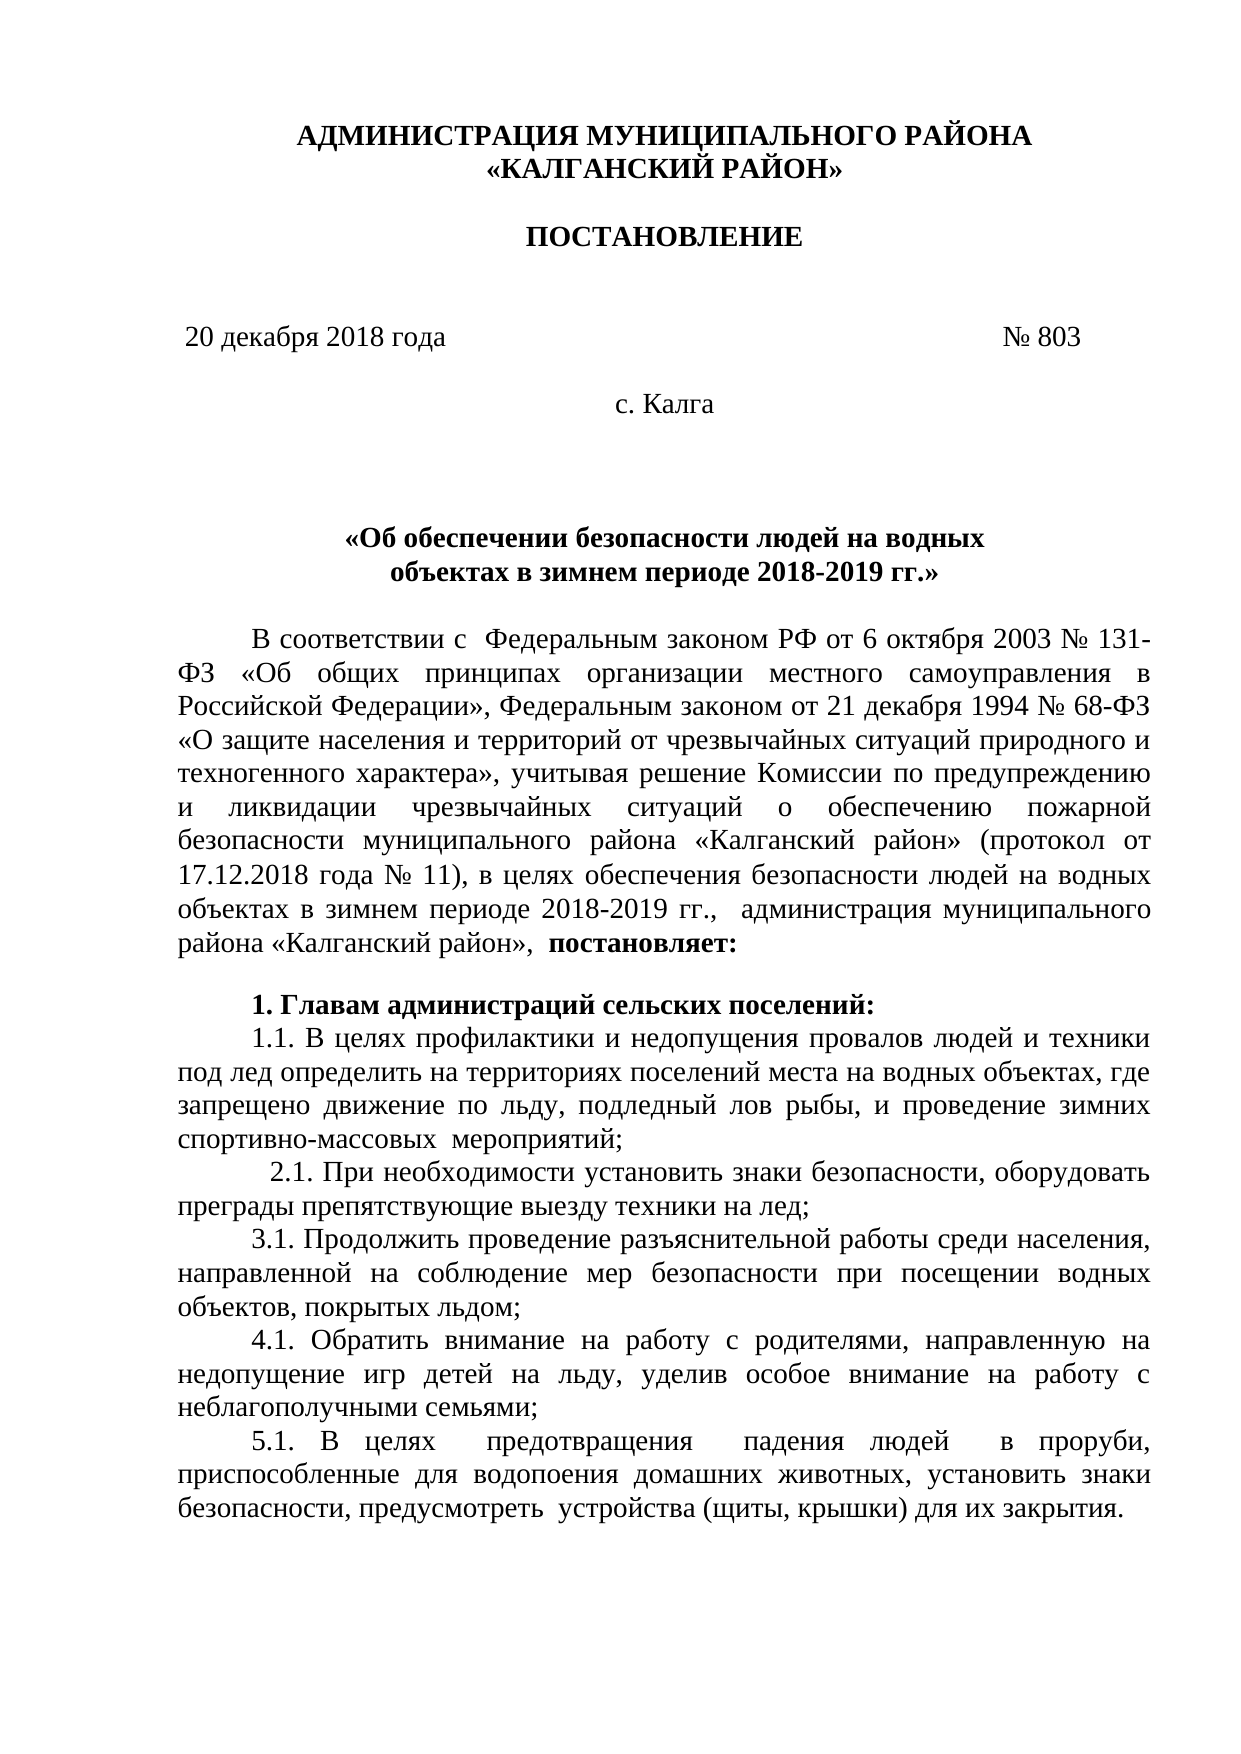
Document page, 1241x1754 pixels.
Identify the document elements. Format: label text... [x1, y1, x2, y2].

text АДМИНИСТРАЦИЯ МУНИЦИПАЛЬНОГО РАЙОНА [177, 118, 1152, 152]
text с. Калга [177, 386, 1152, 420]
text В соответствии с Федеральным законом РФ от 6 октября 2003 № 131-ФЗ «Об общих принципах организации местного самоуправления в Российской Федерации», Федеральным законом от 21 декабря 1994 № 68-ФЗ «О защите населения и территорий от чрезвычайных ситуаций природного и техногенного характера», учитывая решение Комиссии по предупреждению и ликвидации чрезвычайных ситуаций о обеспечению пожарной безопасности муниципального района «Калганский район» (протокол от 17.12.2018 года № 11), в целях обеспечения безопасности людей на водных объектах в зимнем периоде 2018-2019 гг., администрация муниципального района «Калганский район», постановляет: [177, 621, 1152, 959]
text 20 декабря 2018 года № 803 [177, 319, 1152, 353]
text 1.1. В целях профилактики и недопущения провалов людей и техники под лед определить на территориях поселений места на водных объектах, где запрещено движение по льду, подледный лов рыбы, и проведение зимних спортивно-массовых мероприятий; [177, 1020, 1152, 1154]
text «КАЛГАНСКИЙ РАЙОН» [177, 152, 1152, 185]
text 1. Главам администраций сельских поселений: [177, 987, 1152, 1020]
text 2.1. При необходимости установить знаки безопасности, оборудовать преграды препятствующие выезду техники на лед; [177, 1154, 1152, 1222]
text «Об обеспечении безопасности людей на водных [177, 521, 1152, 554]
text объектах в зимнем периоде 2018-2019 гг.» [177, 554, 1152, 588]
text 4.1. Обратить внимание на работу с родителями, направленную на недопущение игр детей на льду, уделив особое внимание на работу с неблагополучными семьями; [177, 1322, 1152, 1423]
text ПОСТАНОВЛЕНИЕ [177, 219, 1152, 252]
text 3.1. Продолжить проведение разъяснительной работы среди населения, направленной на соблюдение мер безопасности при посещении водных объектов, покрытых льдом; [177, 1222, 1152, 1322]
text 5.1. В целях предотвращения падения людей в проруби, приспособленные для водопоения домашних животных, установить знаки безопасности, предусмотреть устройства (щиты, крышки) для их закрытия. [177, 1423, 1152, 1523]
